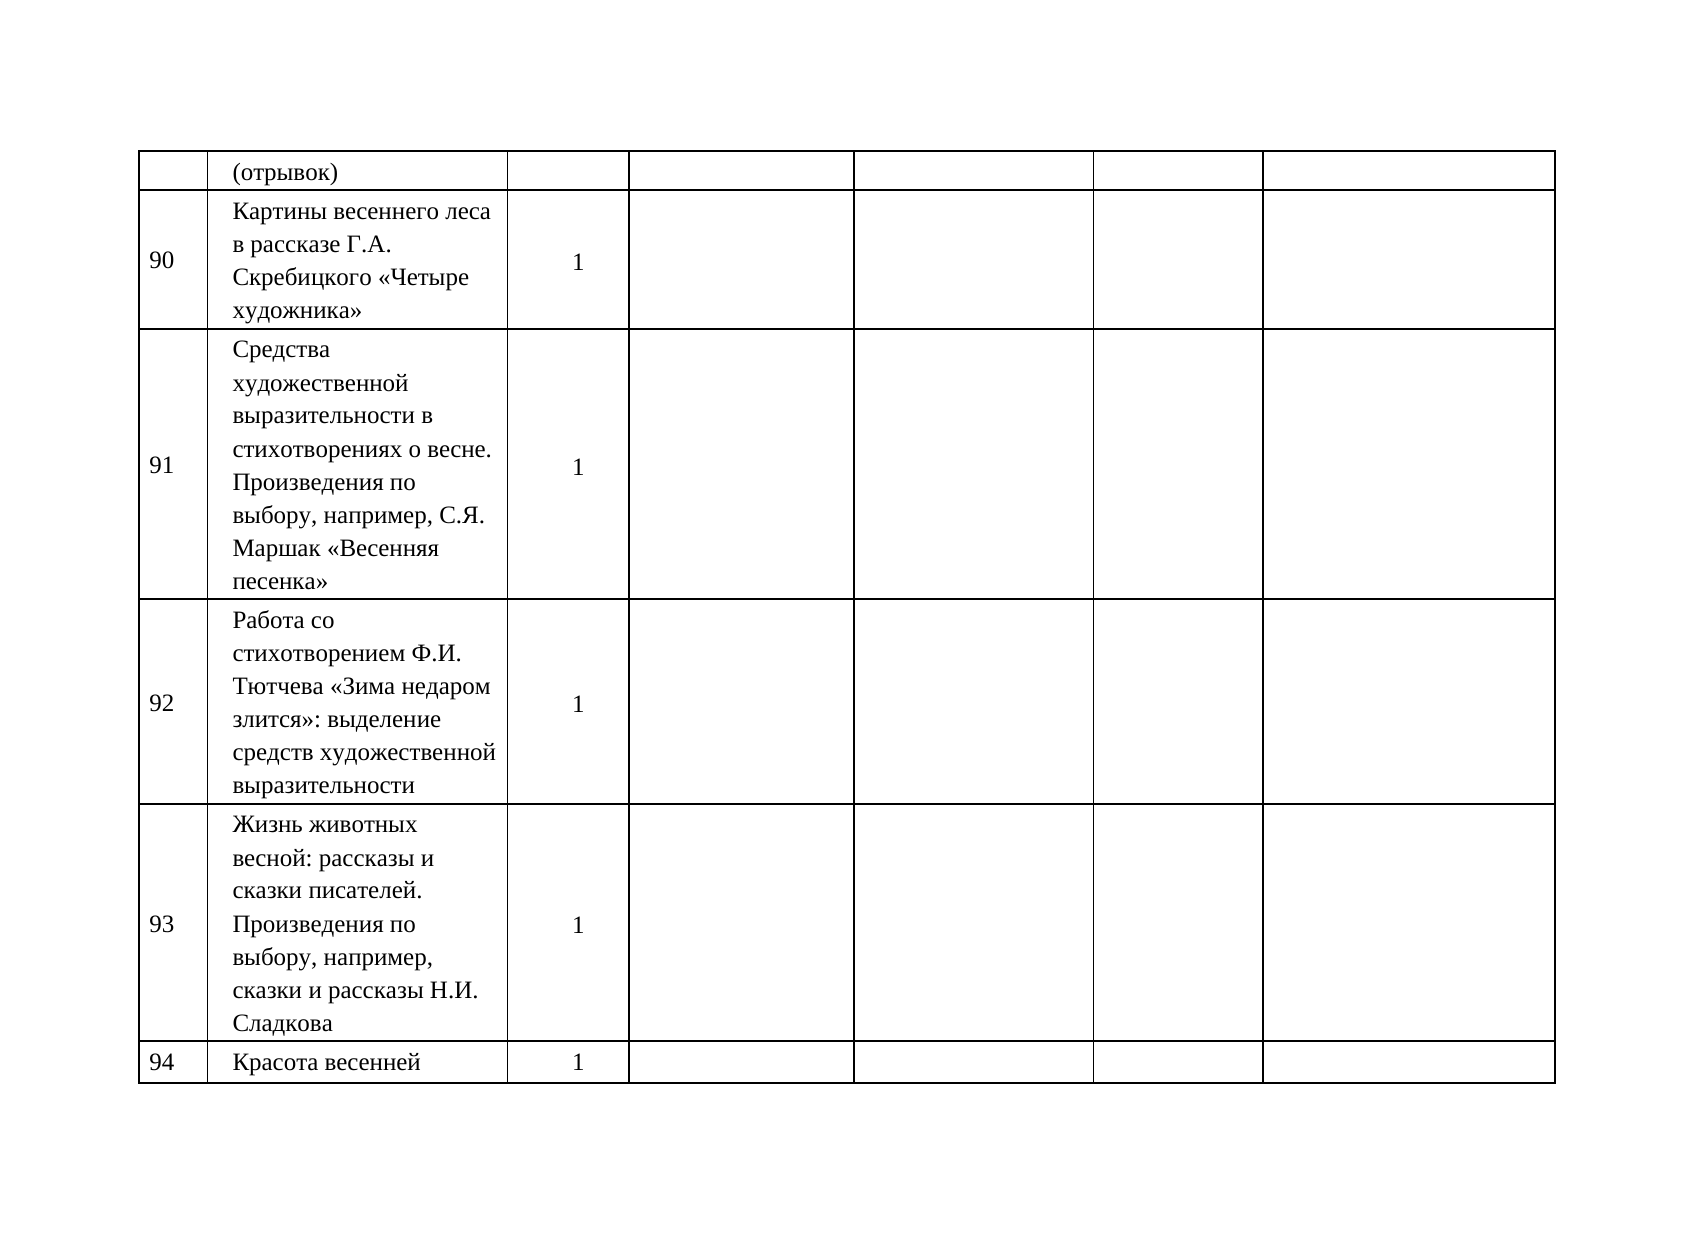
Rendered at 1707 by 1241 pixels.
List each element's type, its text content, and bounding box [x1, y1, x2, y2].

table_cell [630, 1042, 853, 1082]
table_cell 1 [508, 1042, 628, 1082]
table_cell 89 [140, 152, 207, 189]
table_cell [1094, 191, 1262, 328]
table_cell [630, 600, 853, 803]
table_cell [855, 191, 1093, 328]
table_cell [855, 805, 1093, 1040]
table_cell Жизнь животных весной: рассказы и сказки писателей. Произведения по выбору, например, сказки и рассказы Н.И. Сладкова [208, 805, 507, 1040]
table_cell [855, 1042, 1093, 1082]
table_cell [1094, 330, 1262, 598]
table_cell [1264, 191, 1554, 328]
table_cell 90 [140, 191, 207, 328]
table_cell 1 [508, 330, 628, 598]
table_cell [1264, 1042, 1554, 1082]
table_cell [1264, 330, 1554, 598]
table_cell [630, 191, 853, 328]
table_cell [855, 600, 1093, 803]
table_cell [208, 152, 507, 189]
table_cell [1264, 600, 1554, 803]
table_cell [1094, 152, 1262, 189]
table_cell Работа со стихотворением Ф.И. Тютчева «Зима недаром злится»: выделение средств художественной выразительности [208, 600, 507, 803]
table_cell 1 [508, 191, 628, 328]
table_cell [855, 330, 1093, 598]
table_cell 1 [508, 152, 628, 189]
table_cell [855, 152, 1093, 189]
table_cell Картины весеннего леса в рассказе Г.А. Скребицкого «Четыре художника» [208, 191, 507, 328]
table_cell 94 [140, 1042, 207, 1082]
table_cell 91 [140, 330, 207, 598]
table_cell 93 [140, 805, 207, 1040]
table_cell [1094, 805, 1262, 1040]
table_cell [1264, 805, 1554, 1040]
table_cell 92 [140, 600, 207, 803]
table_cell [208, 1042, 507, 1082]
table_cell [1264, 152, 1554, 189]
table_cell [630, 152, 853, 189]
table_cell 1 [508, 600, 628, 803]
table_cell 1 [508, 805, 628, 1040]
table_cell [1094, 600, 1262, 803]
table_cell [630, 330, 853, 598]
table_cell Средства художественной выразительности в стихотворениях о весне. Произведения по выбору, например, С.Я. Маршак «Весенняя песенка» [208, 330, 507, 598]
table_cell [1094, 1042, 1262, 1082]
table_cell [630, 805, 853, 1040]
